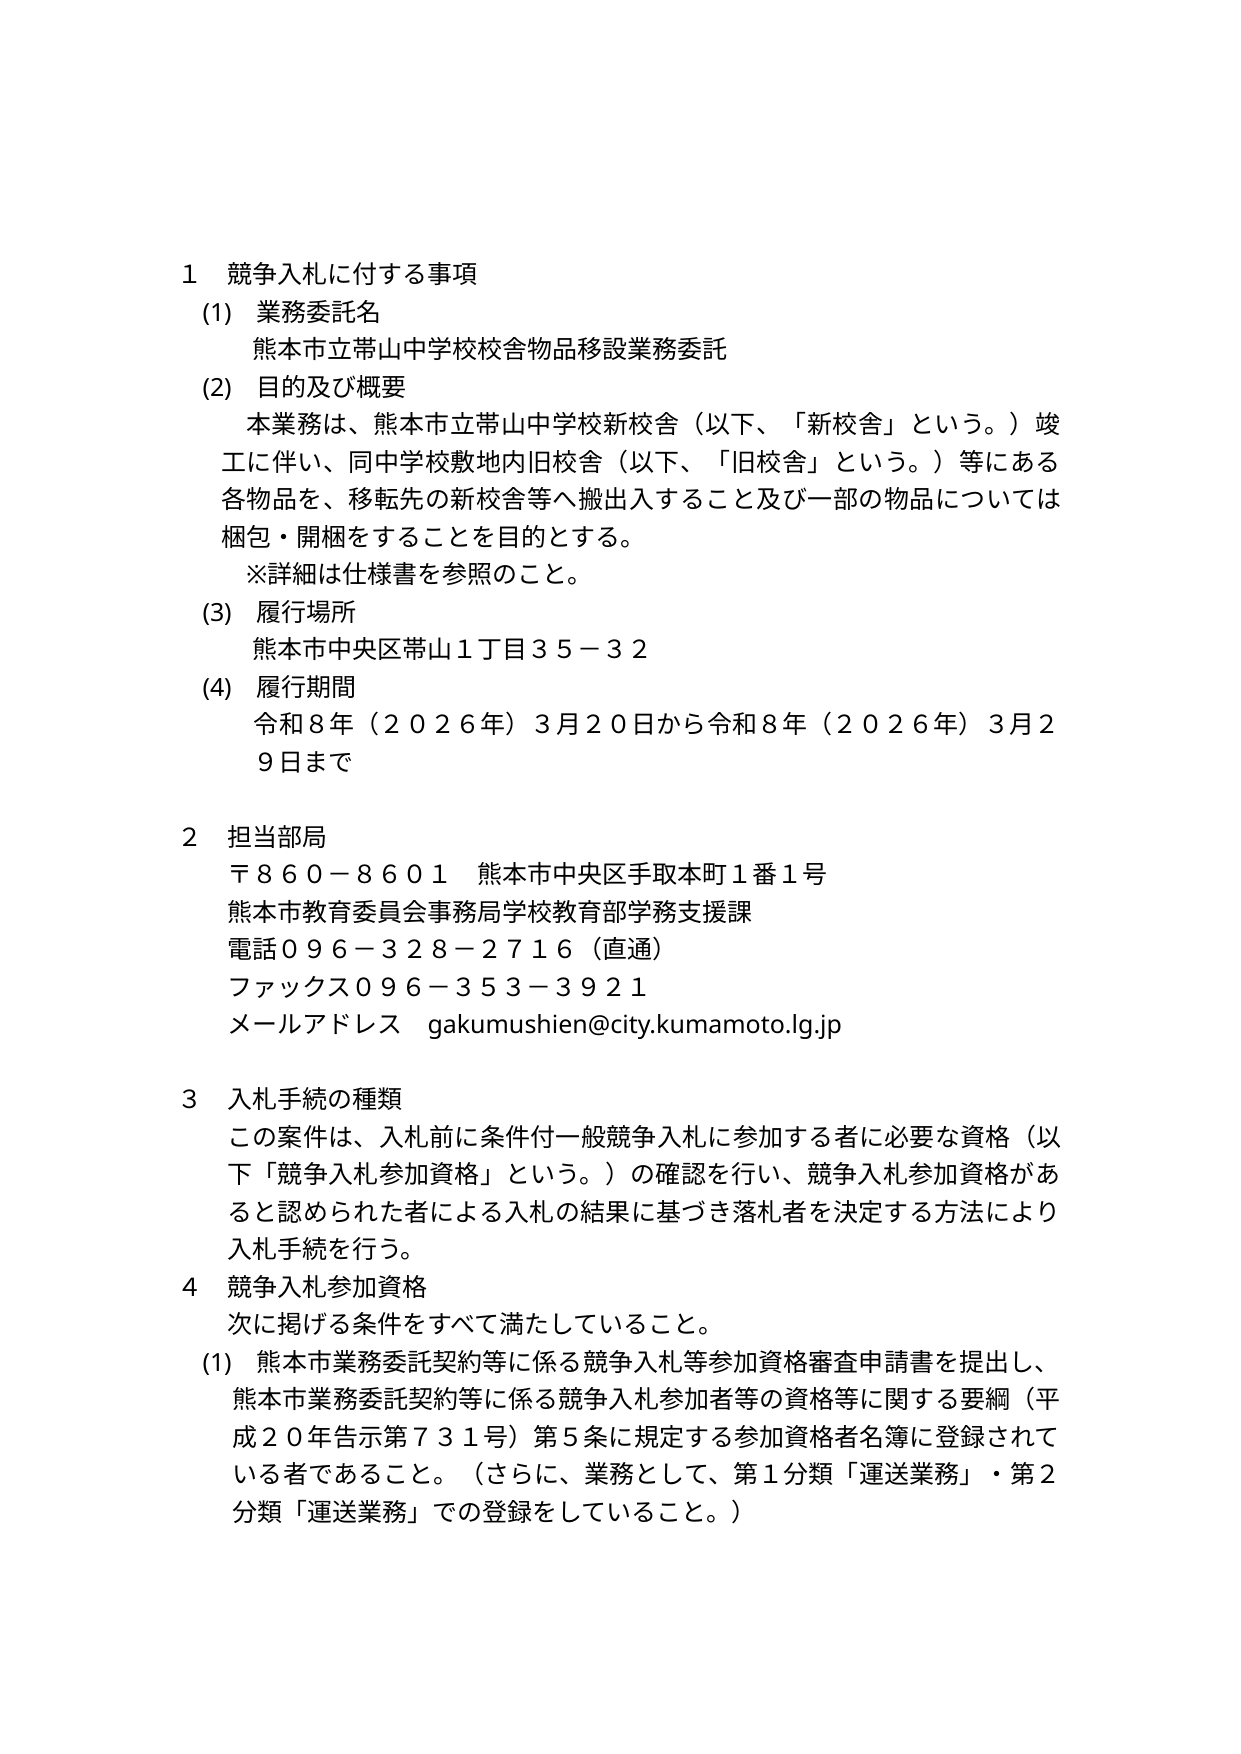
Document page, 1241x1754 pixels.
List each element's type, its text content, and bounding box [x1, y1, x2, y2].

text (1) 熊本市業務委託契約等に係る競争入札等参加資格審査申請書を提出し、熊本市業務委託契約等に係る競争入札参加者等の資格等に関する要綱（平成２０年告示第７３１号）第５条に規定する参加資格者名簿に登録されている者であること。（さらに、業務として、第１分類「運送業務」・第２分類「運送業務」での登録をしていること。） [177, 1342, 1063, 1529]
text (2) 目的及び概要 [177, 367, 1063, 404]
text ファックス０９６－３５３－３９２１ [177, 967, 1063, 1004]
text ４ 競争入札参加資格 [177, 1267, 1063, 1304]
text 〒８６０－８６０１ 熊本市中央区手取本町１番１号 [177, 854, 1063, 892]
text 熊本市立帯山中学校校舎物品移設業務委託 [177, 329, 1063, 367]
text (4) 履行期間 [177, 667, 1063, 704]
text １ 競争入札に付する事項 [177, 254, 1063, 292]
text 次に掲げる条件をすべて満たしていること。 [177, 1304, 1063, 1342]
text 熊本市中央区帯山１丁目３５－３２ [177, 629, 1063, 667]
text ２ 担当部局 [177, 817, 1063, 854]
text 本業務は、熊本市立帯山中学校新校舎（以下、「新校舎」という。）竣工に伴い、同中学校敷地内旧校舎（以下、「旧校舎」という。）等にある各物品を、移転先の新校舎等へ搬出入すること及び一部の物品については梱包・開梱をすることを目的とする。 [221, 404, 1063, 554]
text この案件は、入札前に条件付一般競争入札に参加する者に必要な資格（以下「競争入札参加資格」という。）の確認を行い、競争入札参加資格があると認められた者による入札の結果に基づき落札者を決定する方法により入札手続を行う。 [227, 1117, 1063, 1267]
text (3) 履行場所 [177, 592, 1063, 629]
text 熊本市教育委員会事務局学校教育部学務支援課 [177, 892, 1063, 929]
text 電話０９６－３２８－２７１６（直通） [177, 929, 1063, 967]
text ３ 入札手続の種類 [177, 1079, 1063, 1117]
text メールアドレス gakumushien@city.kumamoto.lg.jp [177, 1004, 1063, 1042]
text 令和８年（２０２６年）３月２０日から令和８年（２０２６年）３月２９日まで [254, 704, 1063, 779]
text ※詳細は仕様書を参照のこと。 [221, 554, 1063, 592]
text (1) 業務委託名 [177, 292, 1063, 329]
